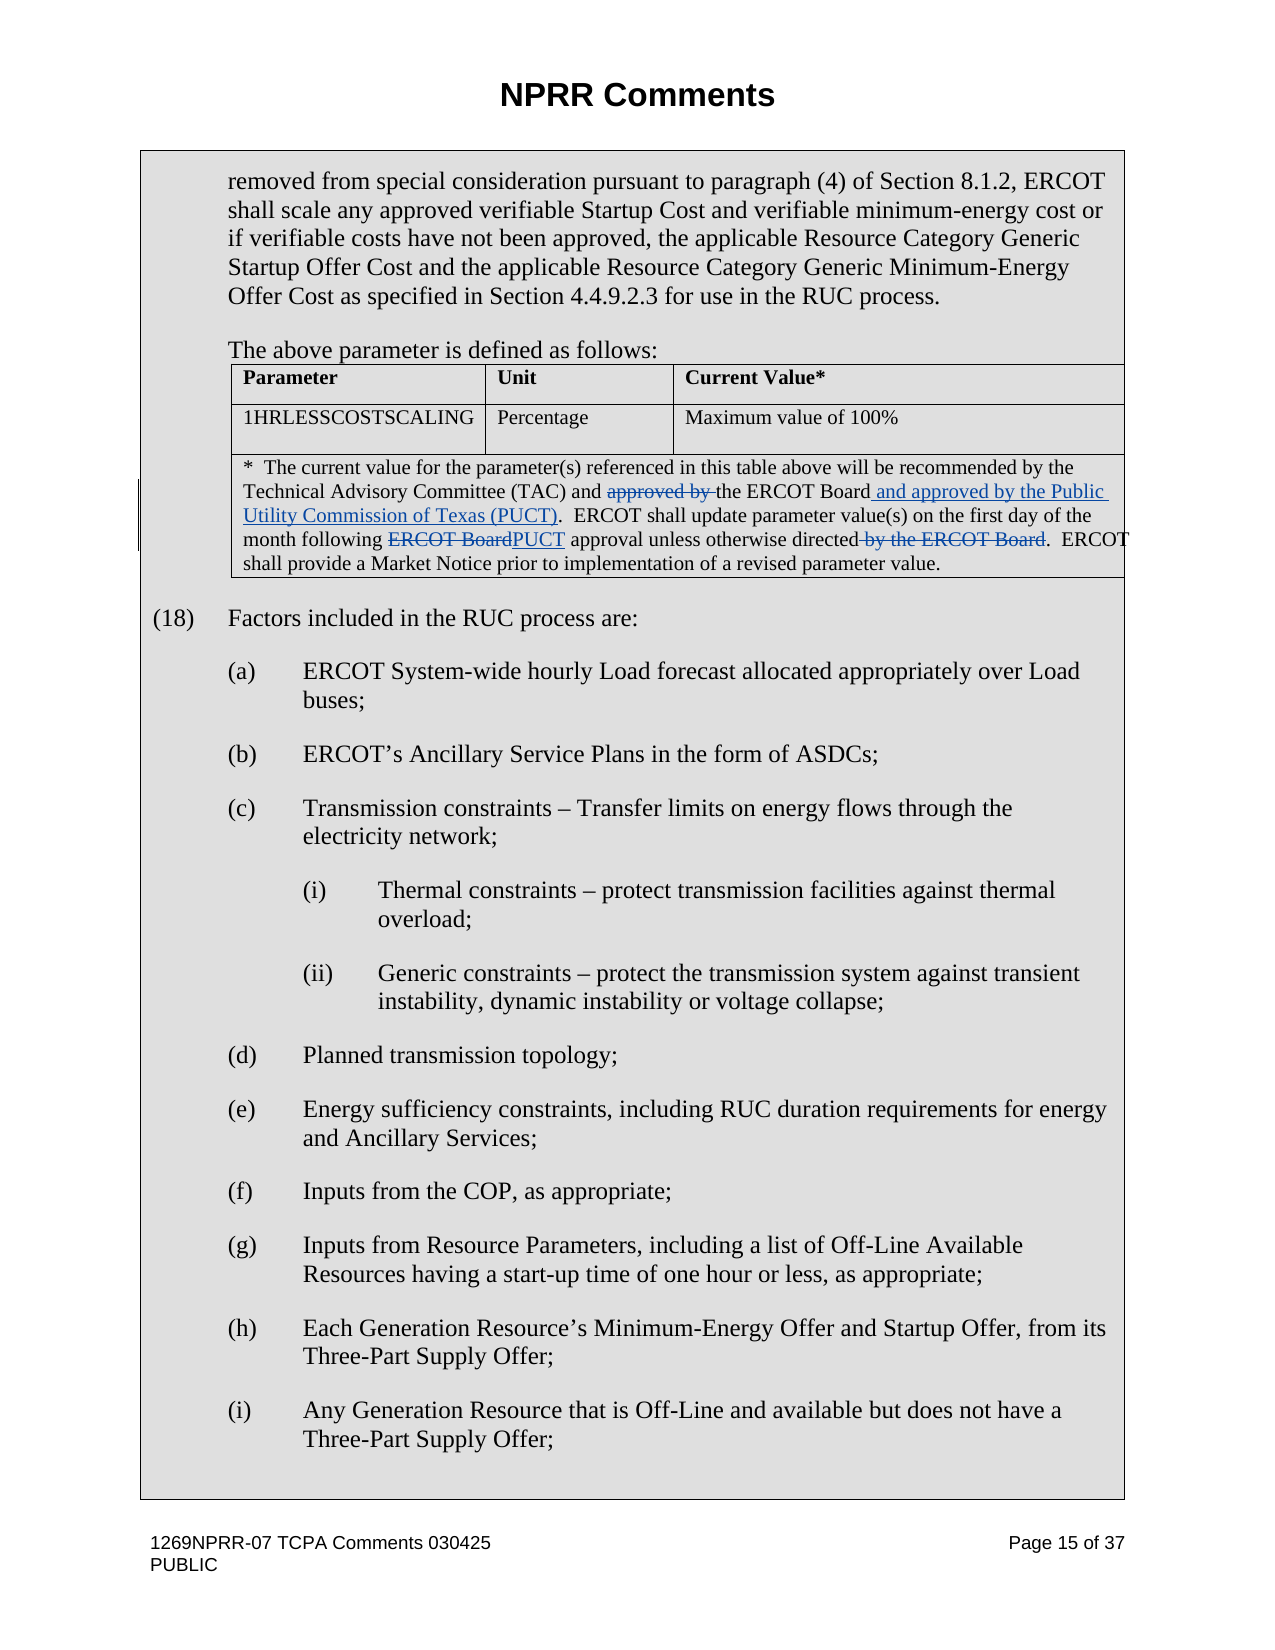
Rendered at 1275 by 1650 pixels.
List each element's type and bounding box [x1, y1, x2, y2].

table_header [141, 151, 1124, 1499]
